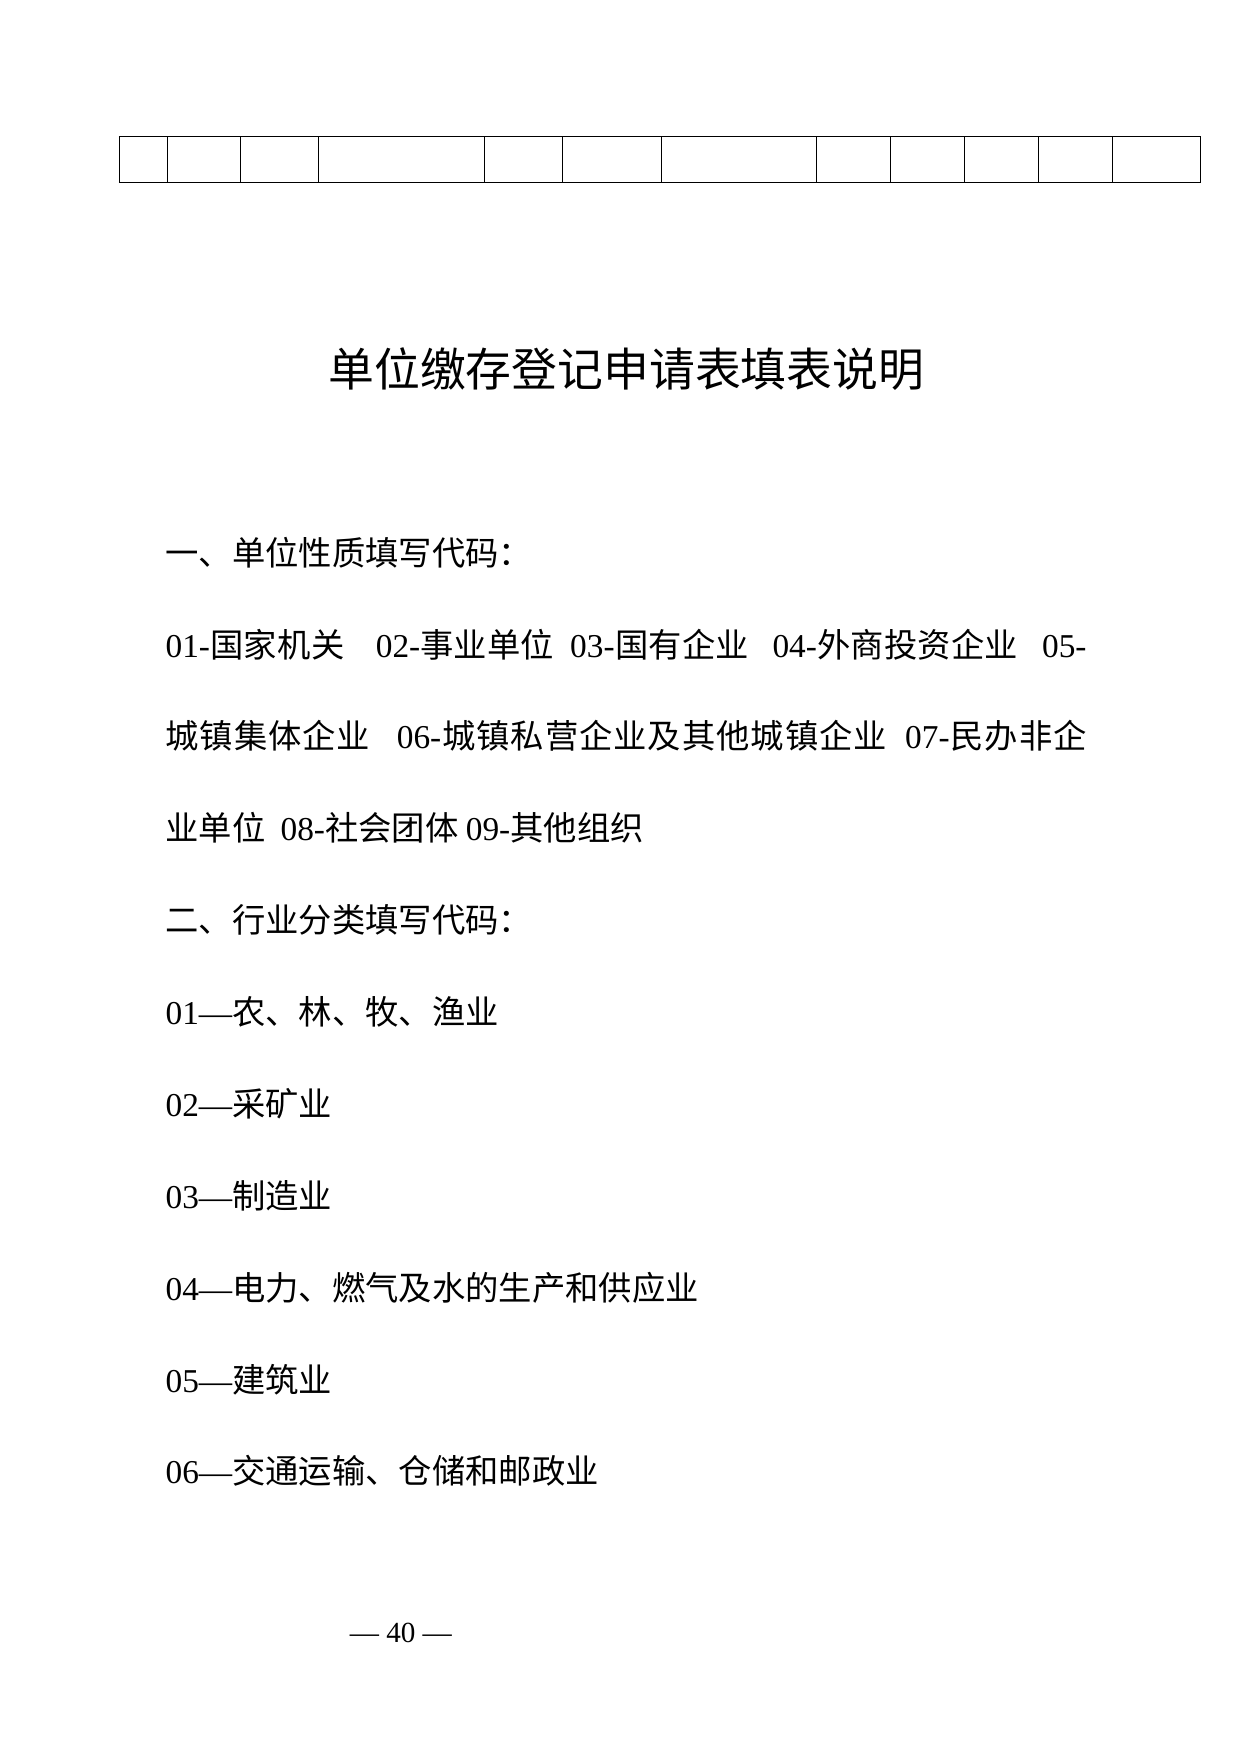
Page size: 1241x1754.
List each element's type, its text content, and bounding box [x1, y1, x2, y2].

text 二、行业分类填写代码： [165, 872, 1087, 964]
text 01-国家机关 02-事业单位 03-国有企业 04-外商投资企业 05-城镇集体企业 06-城镇私营企业及其他城镇企业 07-民办非企业单位 08-社会团体 09-其他组织 [165, 597, 1087, 872]
text 03—制造业 [165, 1148, 1087, 1240]
text 06—交通运输、仓储和邮政业 [165, 1423, 1087, 1515]
table_cell [108, 136, 1202, 229]
text 05—建筑业 [165, 1332, 1087, 1423]
text 01—农、林、牧、渔业 [165, 964, 1087, 1056]
text 单位缴存登记申请表填表说明 [165, 321, 1087, 413]
text 02—采矿业 [165, 1056, 1087, 1148]
text 一、单位性质填写代码： [165, 505, 1087, 597]
text 04—电力、燃气及水的生产和供应业 [165, 1240, 1087, 1332]
